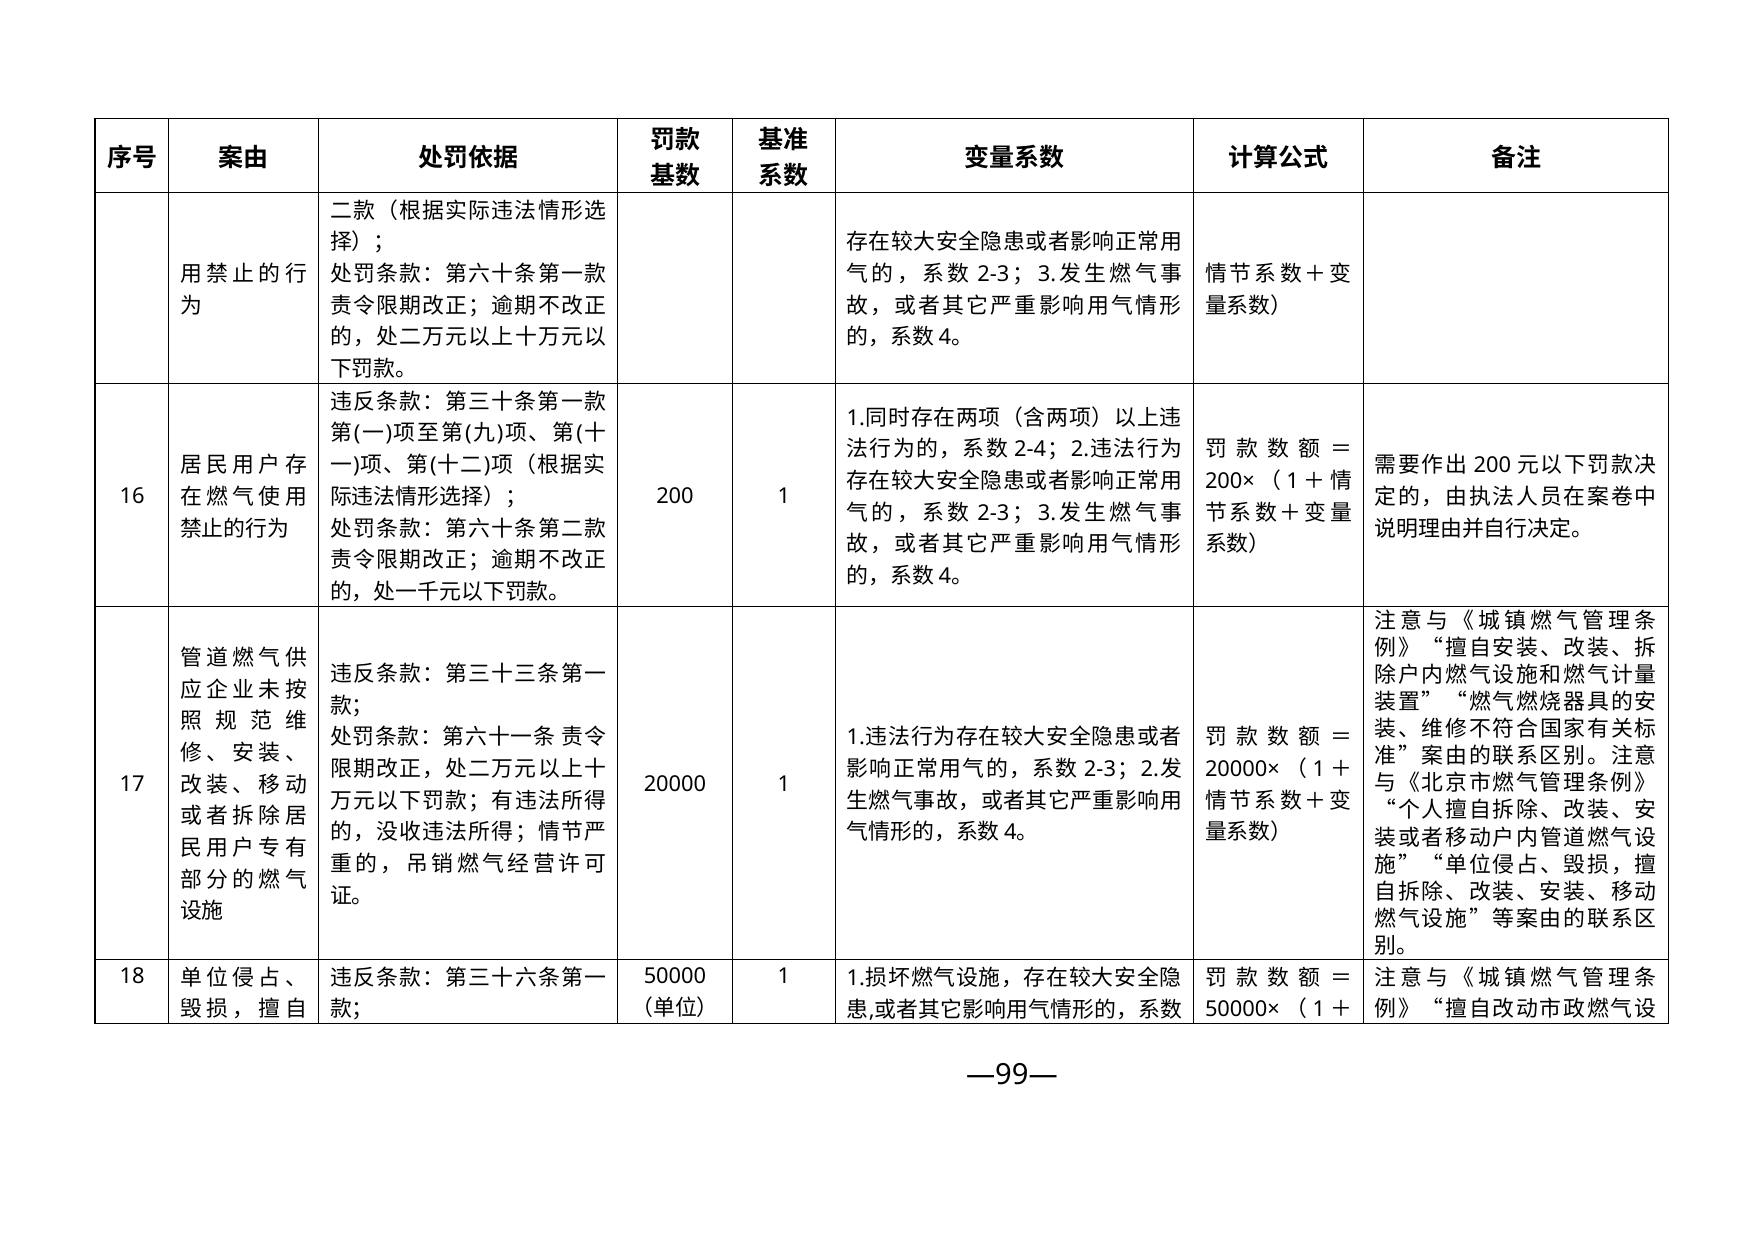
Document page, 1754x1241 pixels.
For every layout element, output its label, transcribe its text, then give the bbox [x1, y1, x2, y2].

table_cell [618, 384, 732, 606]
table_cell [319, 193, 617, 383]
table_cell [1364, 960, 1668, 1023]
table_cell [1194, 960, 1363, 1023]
table_header 备注 [1364, 119, 1668, 192]
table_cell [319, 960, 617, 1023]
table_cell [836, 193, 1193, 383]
table_header 序号 [96, 119, 168, 192]
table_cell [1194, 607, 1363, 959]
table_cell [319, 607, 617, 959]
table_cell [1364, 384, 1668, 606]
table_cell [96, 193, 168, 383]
table_header 基准 系数 [733, 119, 835, 192]
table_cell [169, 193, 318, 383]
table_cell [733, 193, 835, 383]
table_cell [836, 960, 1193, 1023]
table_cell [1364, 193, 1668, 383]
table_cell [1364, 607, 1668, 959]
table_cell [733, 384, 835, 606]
table_header 计算公式 [1194, 119, 1363, 192]
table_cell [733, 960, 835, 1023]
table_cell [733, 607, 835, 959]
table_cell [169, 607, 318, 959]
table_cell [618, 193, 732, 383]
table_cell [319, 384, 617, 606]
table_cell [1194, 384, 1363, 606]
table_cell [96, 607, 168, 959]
table_header 处罚依据 [319, 119, 617, 192]
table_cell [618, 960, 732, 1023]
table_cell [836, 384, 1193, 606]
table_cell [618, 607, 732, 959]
table_header 案由 [169, 119, 318, 192]
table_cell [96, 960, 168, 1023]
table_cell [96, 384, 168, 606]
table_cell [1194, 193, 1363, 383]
table_header 变量系数 [836, 119, 1193, 192]
table_header 罚款 基数 [618, 119, 732, 192]
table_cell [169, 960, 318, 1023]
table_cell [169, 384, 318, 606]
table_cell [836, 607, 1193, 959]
